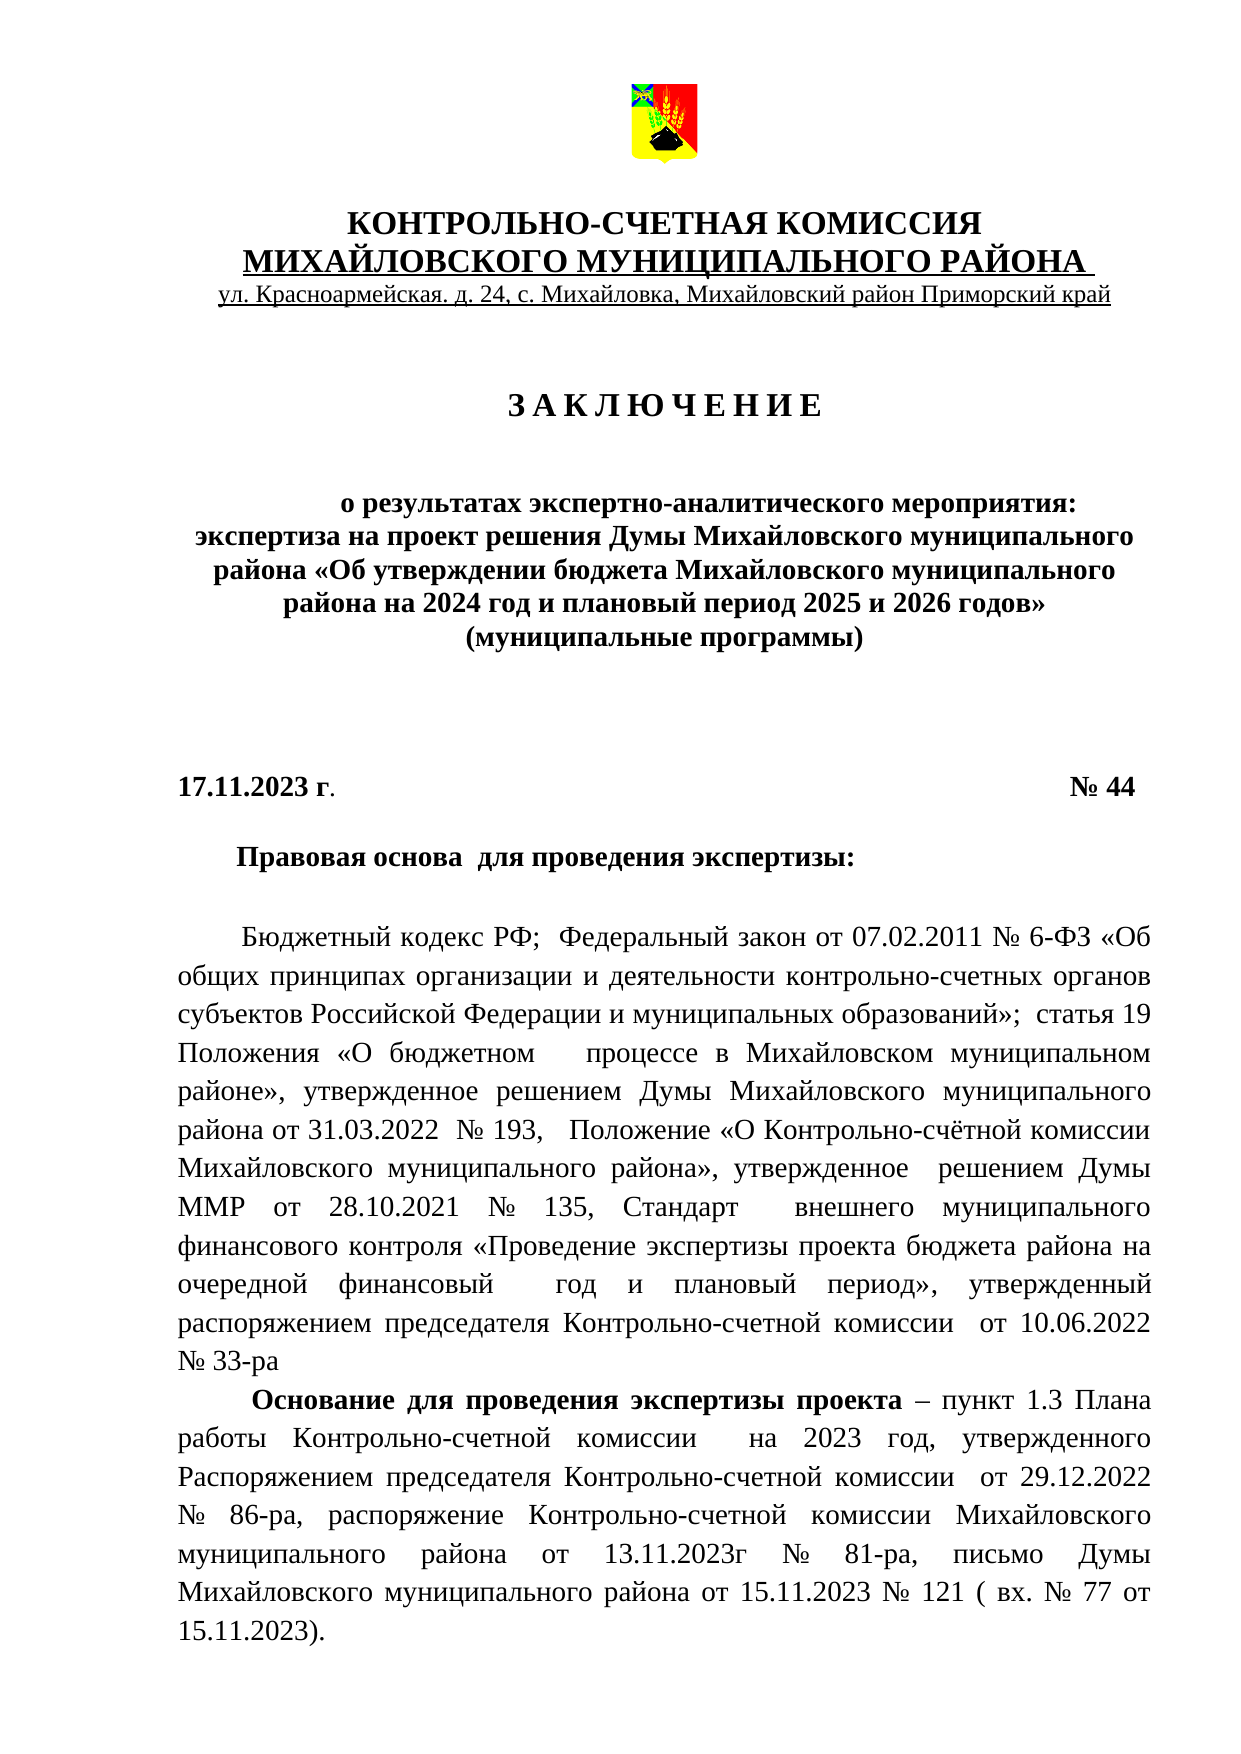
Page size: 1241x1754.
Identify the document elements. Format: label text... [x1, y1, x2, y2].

text КОНТРОЛЬНО-СЧЕТНАЯ КОМИССИЯ [177, 203, 1152, 241]
text Бюджетный кодекс РФ; Федеральный закон от 07.02.2011 № 6-ФЗ «Об общих принципах организации и деятельности контрольно-счетных органов субъектов Российской Федерации и муниципальных образований»; статья 19 Положения «О бюджетном процессе в Михайловском муниципальном районе», утвержденное решением Думы Михайловского муниципального района от 31.03.2022 № 193, Положение «О Контрольно-счётной комиссии Михайловского муниципального района», утвержденное решением Думы ММР от 28.10.2021 № 135, Стандарт внешнего муниципального финансового контроля «Проведение экспертизы проекта бюджета района на очередной финансовый год и плановый период», утвержденный распоряжением председателя Контрольно-счетной комиссии от 10.06.2022 № 33-ра [177, 919, 1152, 1377]
picture [631, 84, 698, 167]
text Основание для проведения экспертизы проекта – пункт 1.3 Плана работы Контрольно-счетной комиссии на 2023 год, утвержденного Распоряжением председателя Контрольно-счетной комиссии от 29.12.2022 № 86-ра, распоряжение Контрольно-счетной комиссии Михайловского муниципального района от 13.11.2023г № 81-ра, письмо Думы Михайловского муниципального района от 15.11.2023 № 121 ( вх. № 77 от 15.11.2023). [177, 1382, 1152, 1647]
text Правовая основа для проведения экспертизы: [177, 839, 1152, 873]
text ЗАКЛЮЧЕНИЕ [177, 385, 1152, 423]
text 17.11.2023 г. № 44 [177, 769, 1152, 802]
text ул. Красноармейская. д. 24, с. Михайловка, Михайловский район Приморский край [177, 279, 1152, 308]
text о результатах экспертно-аналитического мероприятия: экспертиза на проект решения Думы Михайловского муниципального района «Об утверждении бюджета Михайловского муниципального района на 2024 год и плановый период 2025 и 2026 годов» (муниципальные программы) [177, 485, 1152, 653]
text МИХАЙЛОВСКОГО МУНИЦИПАЛЬНОГО РАЙОНА [177, 241, 1152, 279]
